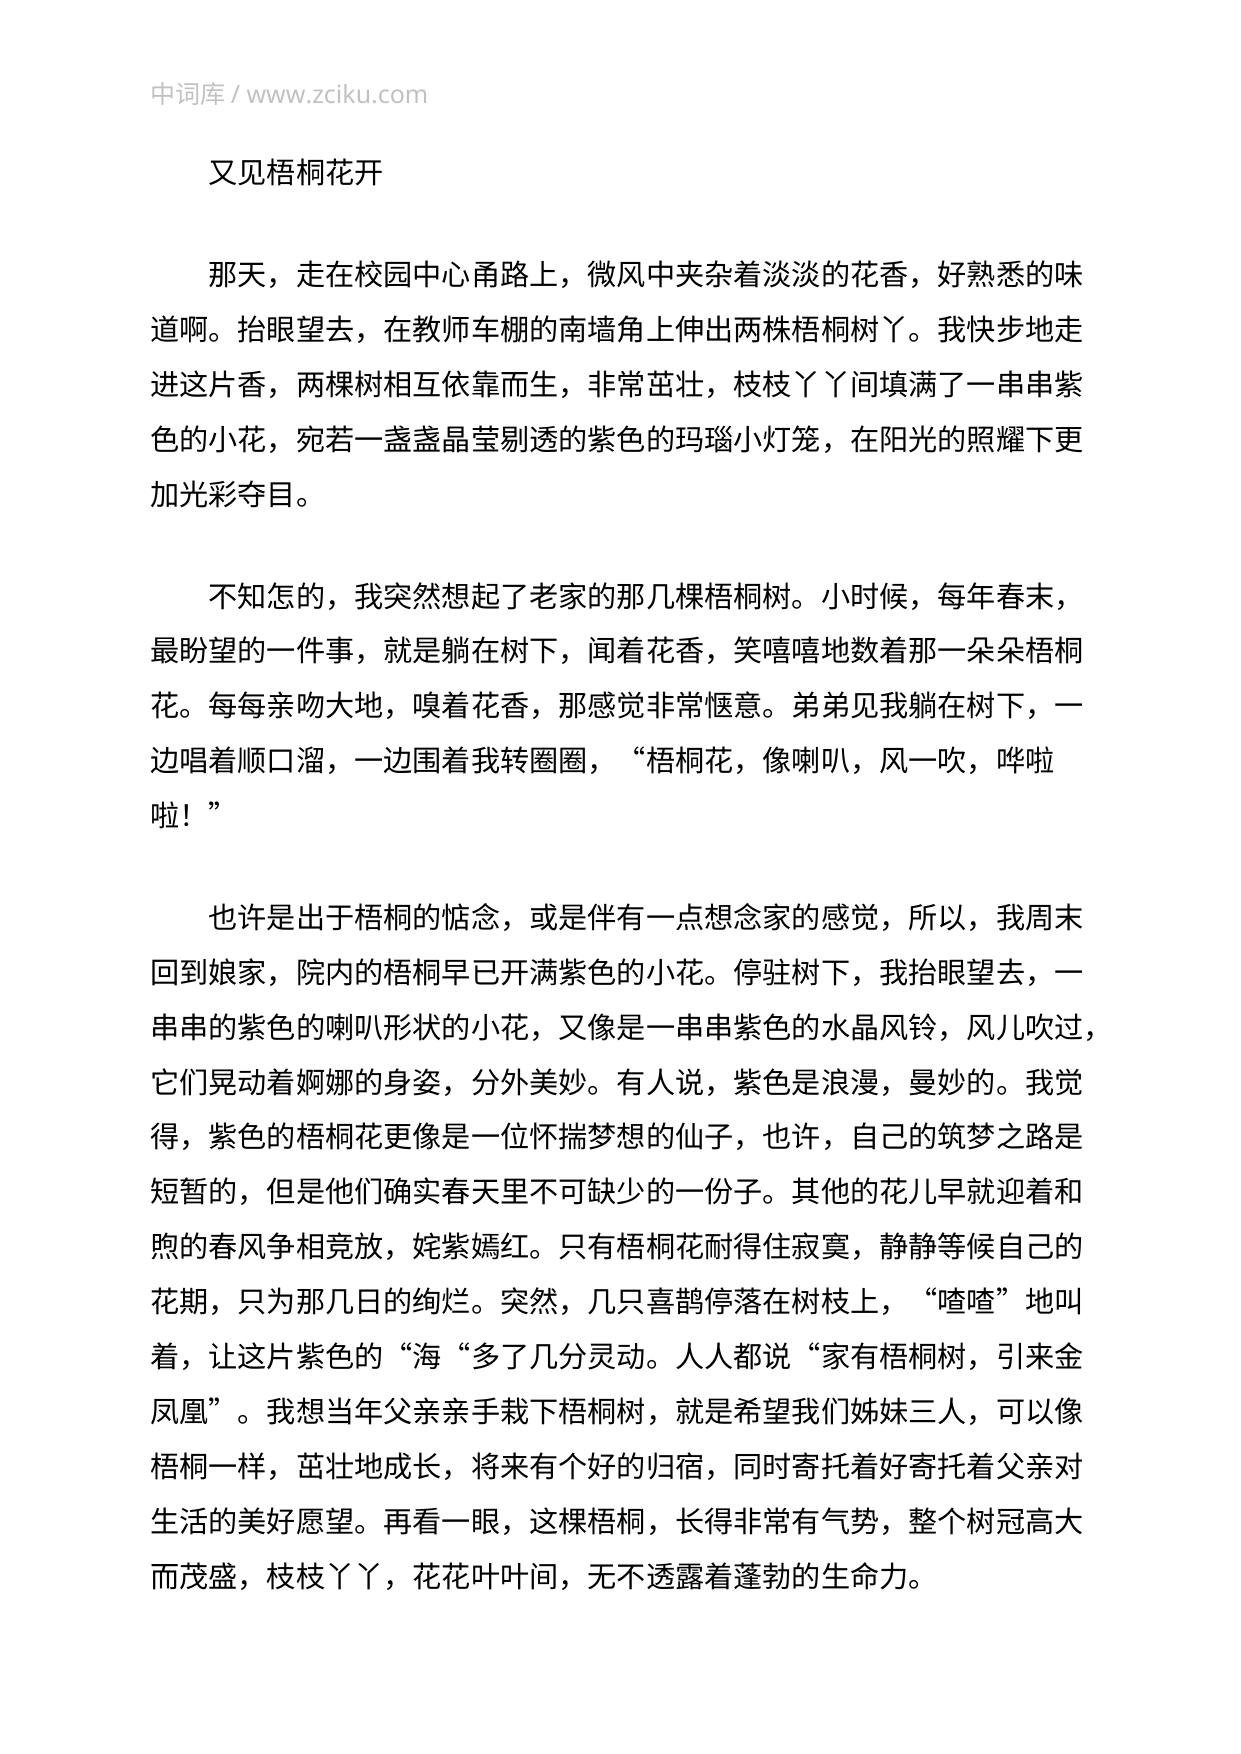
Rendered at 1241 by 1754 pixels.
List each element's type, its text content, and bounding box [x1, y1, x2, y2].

text 那天，走在校园中心甬路上，微风中夹杂着淡淡的花香，好熟悉的味道啊。抬眼望去，在教师车棚的南墙角上伸出两株梧桐树丫。我快步地走进这片香，两棵树相互依靠而生，非常茁壮，枝枝丫丫间填满了一串串紫色的小花，宛若一盏盏晶莹剔透的紫色的玛瑙小灯笼，在阳光的照耀下更加光彩夺目。 [150, 252, 1090, 514]
text 也许是出于梧桐的惦念，或是伴有一点想念家的感觉，所以，我周末回到娘家，院内的梧桐早已开满紫色的小花。停驻树下，我抬眼望去，一串串的紫色的喇叭形状的小花，又像是一串串紫色的水晶风铃，风儿吹过，它们晃动着婀娜的身姿，分外美妙。有人说，紫色是浪漫，曼妙的。我觉得，紫色的梧桐花更像是一位怀揣梦想的仙子，也许，自己的筑梦之路是短暂的，但是他们确实春天里不可缺少的一份子。其他的花儿早就迎着和煦的春风争相竞放，姹紫嫣红。只有梧桐花耐得住寂寞，静静等候自己的花期，只为那几日的绚烂。突然，几只喜鹊停落在树枝上，“喳喳”地叫着，让这片紫色的“海“多了几分灵动。人人都说“家有梧桐树，引来金凤凰”。我想当年父亲亲手栽下梧桐树，就是希望我们姊妹三人，可以像梧桐一样，茁壮地成长，将来有个好的归宿，同时寄托着好寄托着父亲对生活的美好愿望。再看一眼，这棵梧桐，长得非常有气势，整个树冠高大而茂盛，枝枝丫丫，花花叶叶间，无不透露着蓬勃的生命力。 [150, 894, 1090, 1596]
text 不知怎的，我突然想起了老家的那几棵梧桐树。小时候，每年春末，最盼望的一件事，就是躺在树下，闻着花香，笑嘻嘻地数着那一朵朵梧桐花。每每亲吻大地，嗅着花香，那感觉非常惬意。弟弟见我躺在树下，一边唱着顺口溜，一边围着我转圈圈，“梧桐花，像喇叭，风一吹，哗啦啦！” [150, 573, 1090, 835]
text 又见梧桐花开 [150, 150, 1090, 192]
